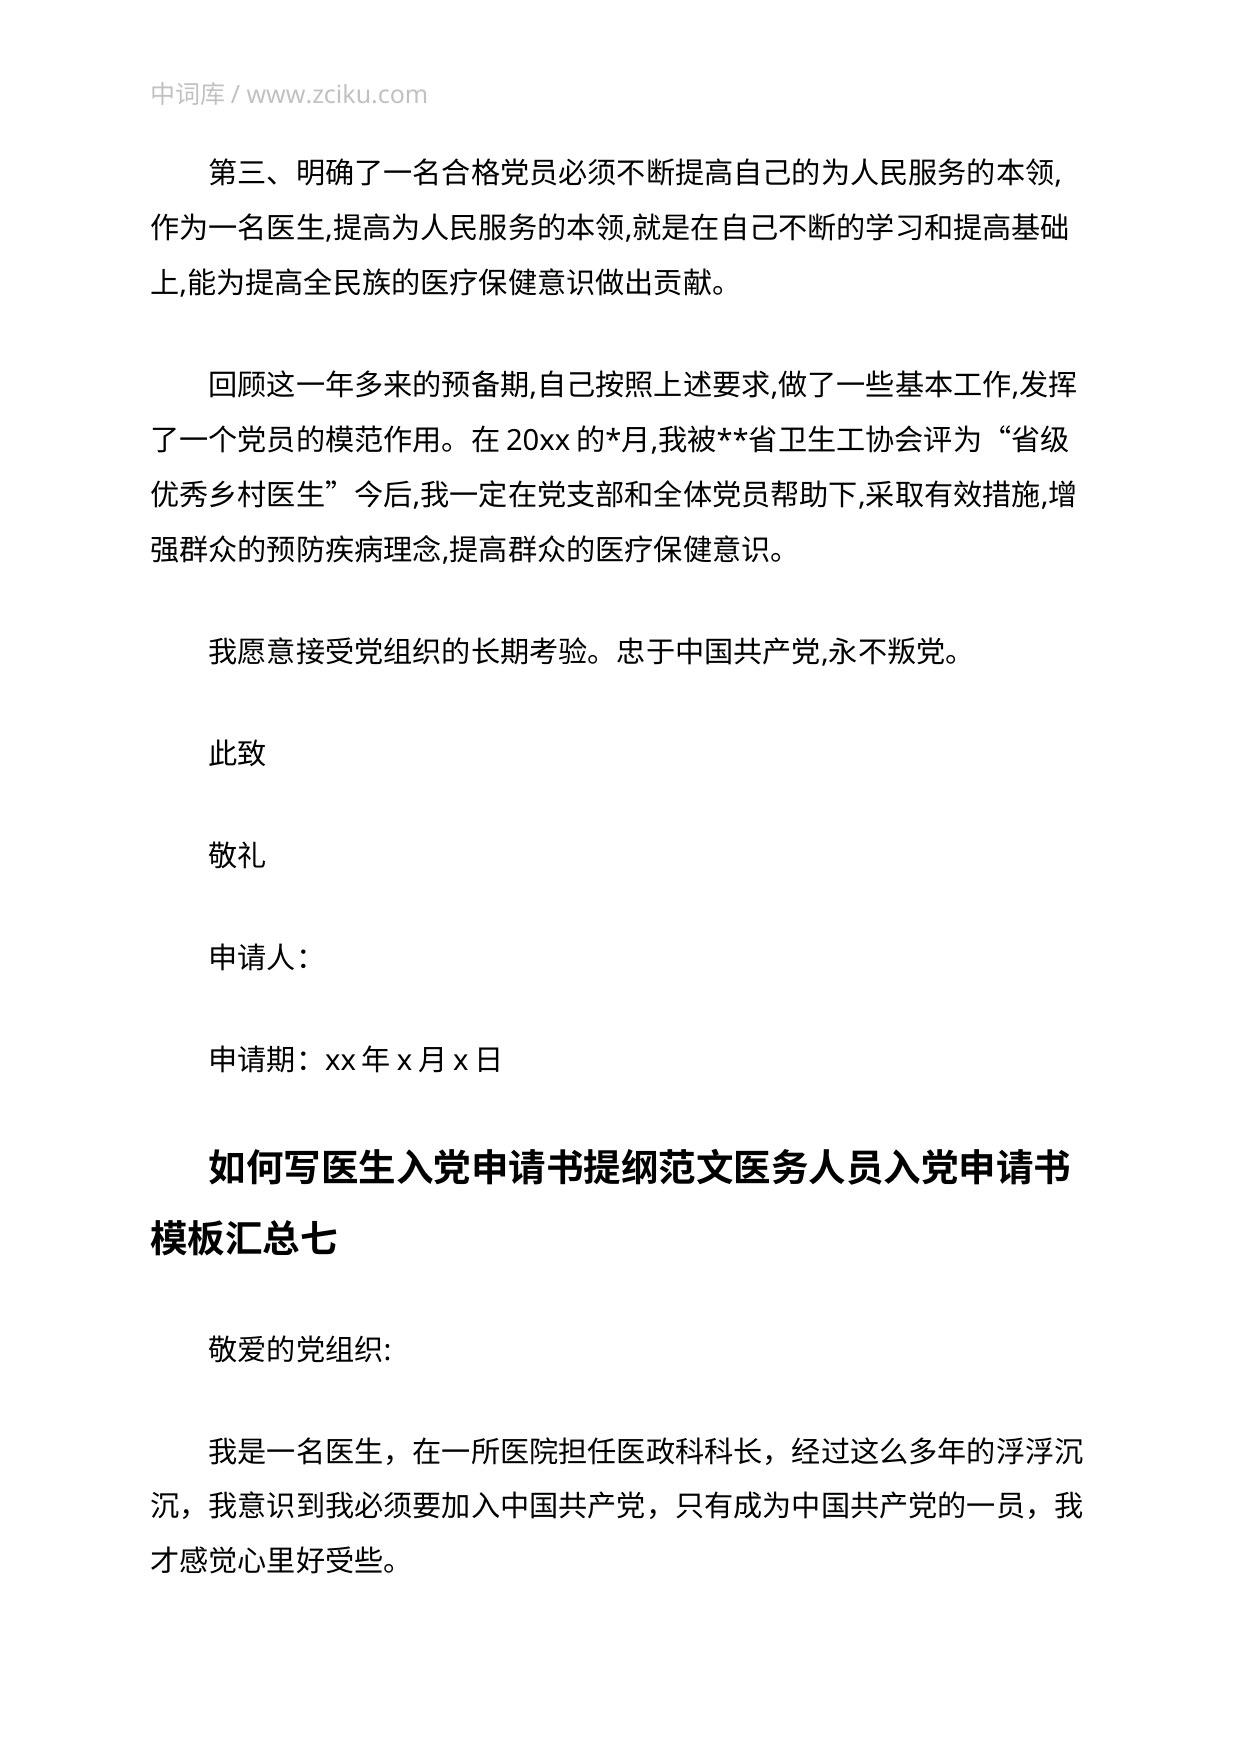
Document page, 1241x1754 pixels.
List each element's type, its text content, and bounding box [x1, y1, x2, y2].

text 第三、明确了一名合格党员必须不断提高自己的为人民服务的本领,作为一名医生,提高为人民服务的本领,就是在自己不断的学习和提高基础上,能为提高全民族的医疗保健意识做出贡献。 [150, 150, 1090, 302]
text 如何写医生入党申请书提纲范文医务人员入党申请书模板汇总七 [150, 1138, 1090, 1263]
text 申请期：xx年x月x日 [150, 1036, 1090, 1079]
text 我是一名医生，在一所医院担任医政科科长，经过这么多年的浮浮沉沉，我意识到我必须要加入中国共产党，只有成为中国共产党的一员，我才感觉心里好受些。 [150, 1428, 1090, 1580]
text 我愿意接受党组织的长期考验。忠于中国共产党,永不叛党。 [150, 629, 1090, 671]
text 敬爱的党组织: [150, 1326, 1090, 1368]
text 敬礼 [150, 833, 1090, 875]
text 回顾这一年多来的预备期,自己按照上述要求,做了一些基本工作,发挥了一个党员的模范作用。在20xx的*月,我被**省卫生工协会评为“省级优秀乡村医生”今后,我一定在党支部和全体党员帮助下,采取有效措施,增强群众的预防疾病理念,提高群众的医疗保健意识。 [150, 362, 1090, 569]
text 此致 [150, 731, 1090, 773]
text 申请人： [150, 934, 1090, 977]
